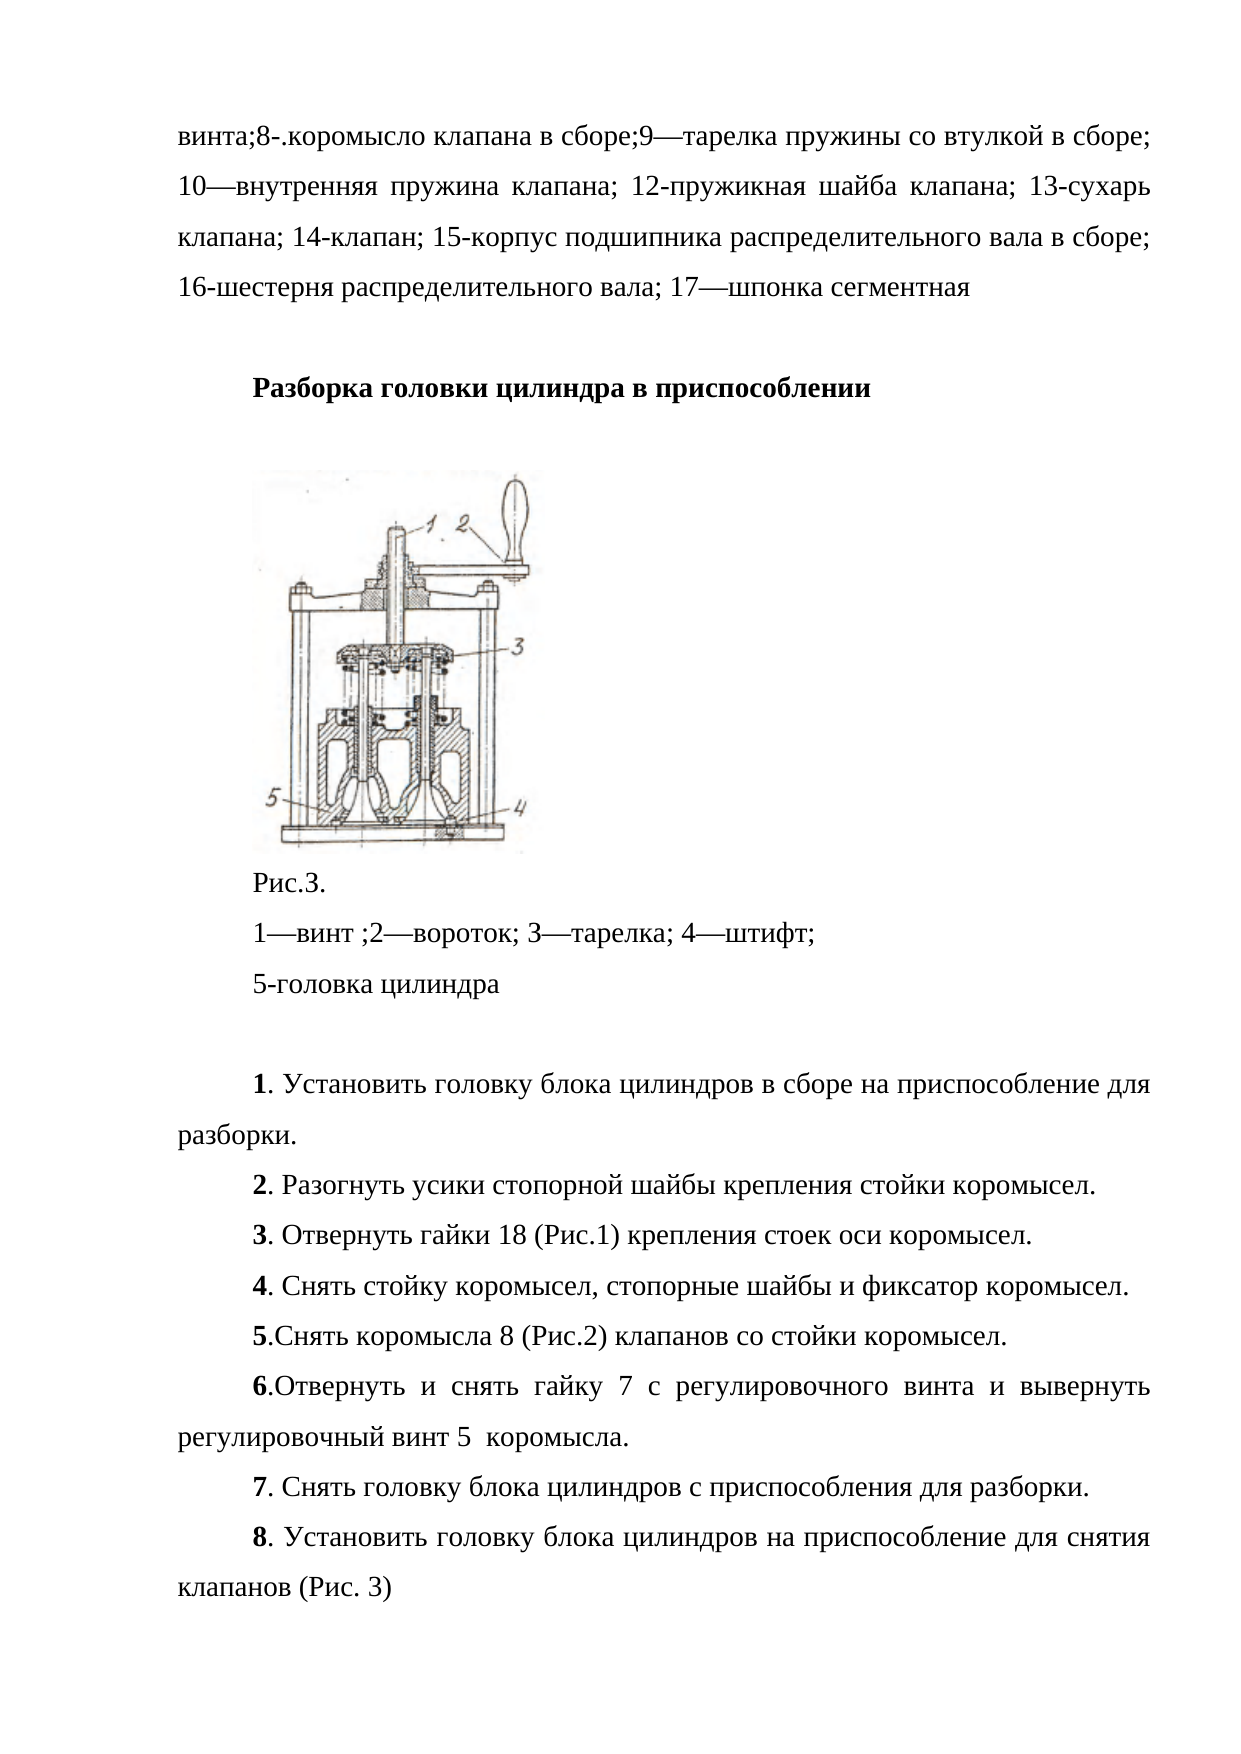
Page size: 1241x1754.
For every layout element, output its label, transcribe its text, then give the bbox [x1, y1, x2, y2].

text 2. Разогнуть усики стопорной шайбы крепления стойки коромысел. [177, 1167, 1152, 1201]
picture [252, 470, 545, 854]
text 6.Отвернуть и снять гайку 7 с регулировочного винта и вывернуть регулировочный винт 5 коромысла. [177, 1368, 1152, 1452]
text 7. Снять головку блока цилиндров с приспособления для разборки. [177, 1469, 1152, 1502]
text 1. Установить головку блока цилиндров в сборе на приспособление для разборки. [177, 1066, 1152, 1150]
text Разборка головки цилиндра в приспособлении [177, 370, 1152, 403]
text Рис.З. [177, 865, 1152, 899]
text 8. Установить головку блока цилиндров на приспособление для снятия клапанов (Рис. 3) [177, 1519, 1152, 1603]
text 4. Снять стойку коромысел, стопорные шайбы и фиксатор коромысел. [177, 1268, 1152, 1301]
text 5.Снять коромысла 8 (Рис.2) клапанов со стойки коромысел. [177, 1318, 1152, 1352]
text 3. Отвернуть гайки 18 (Рис.1) крепления стоек оси коромысел. [177, 1217, 1152, 1251]
text 1—винт ;2—вороток; З—тарелка; 4—штифт; [177, 916, 1152, 949]
text 5-головка цилиндра [177, 966, 1152, 999]
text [177, 118, 1152, 303]
